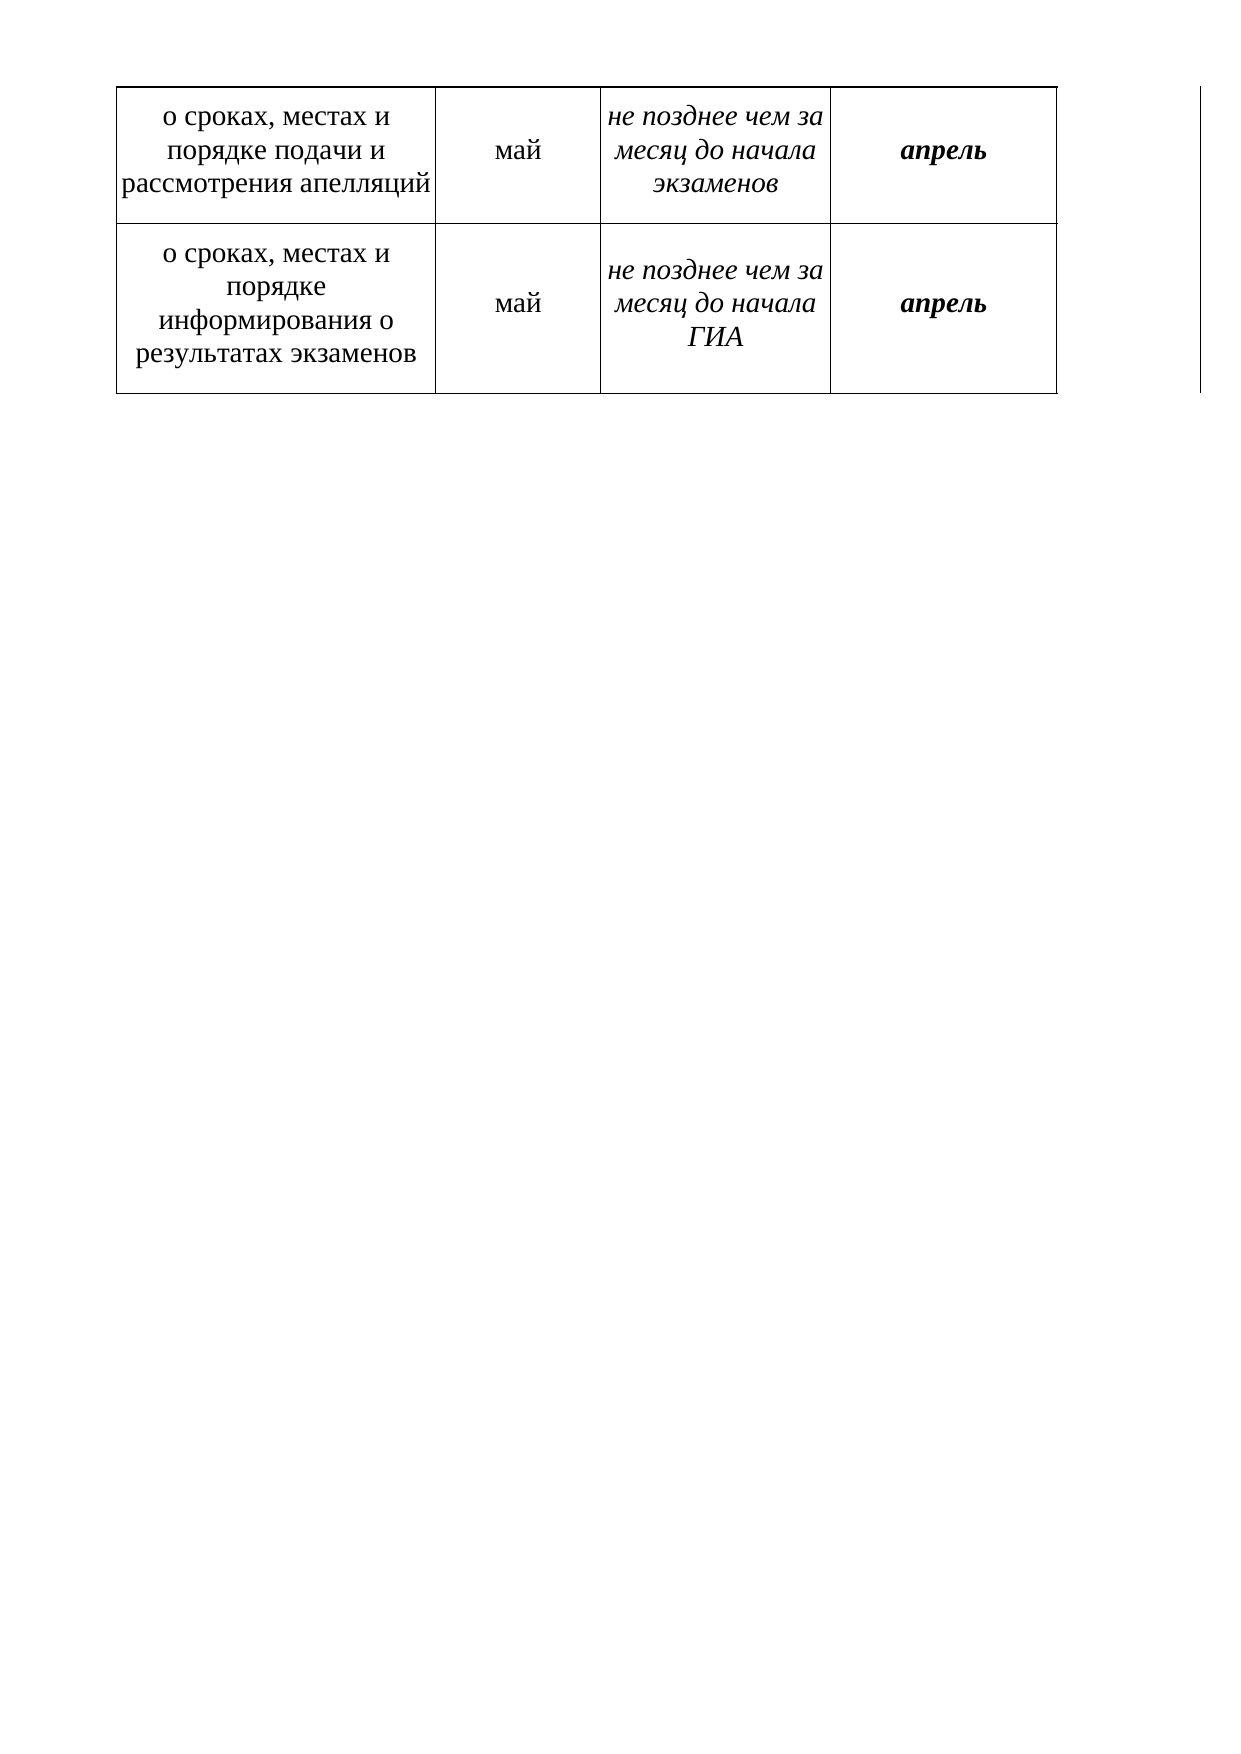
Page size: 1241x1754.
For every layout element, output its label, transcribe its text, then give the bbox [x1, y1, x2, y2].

table_cell не позднее чем за месяц до начала экзаменов [601, 88, 830, 222]
table_cell май [436, 88, 600, 222]
table_cell май [436, 224, 600, 393]
table_cell о сроках, местах и порядке подачи и рассмотрения апелляций [117, 88, 435, 222]
table_cell о сроках, местах и порядке информирования о результатах экзаменов [117, 224, 435, 393]
table_cell не позднее чем за месяц до начала ГИА [601, 224, 830, 393]
table_cell апрель [831, 224, 1056, 393]
table_cell апрель [831, 88, 1056, 222]
